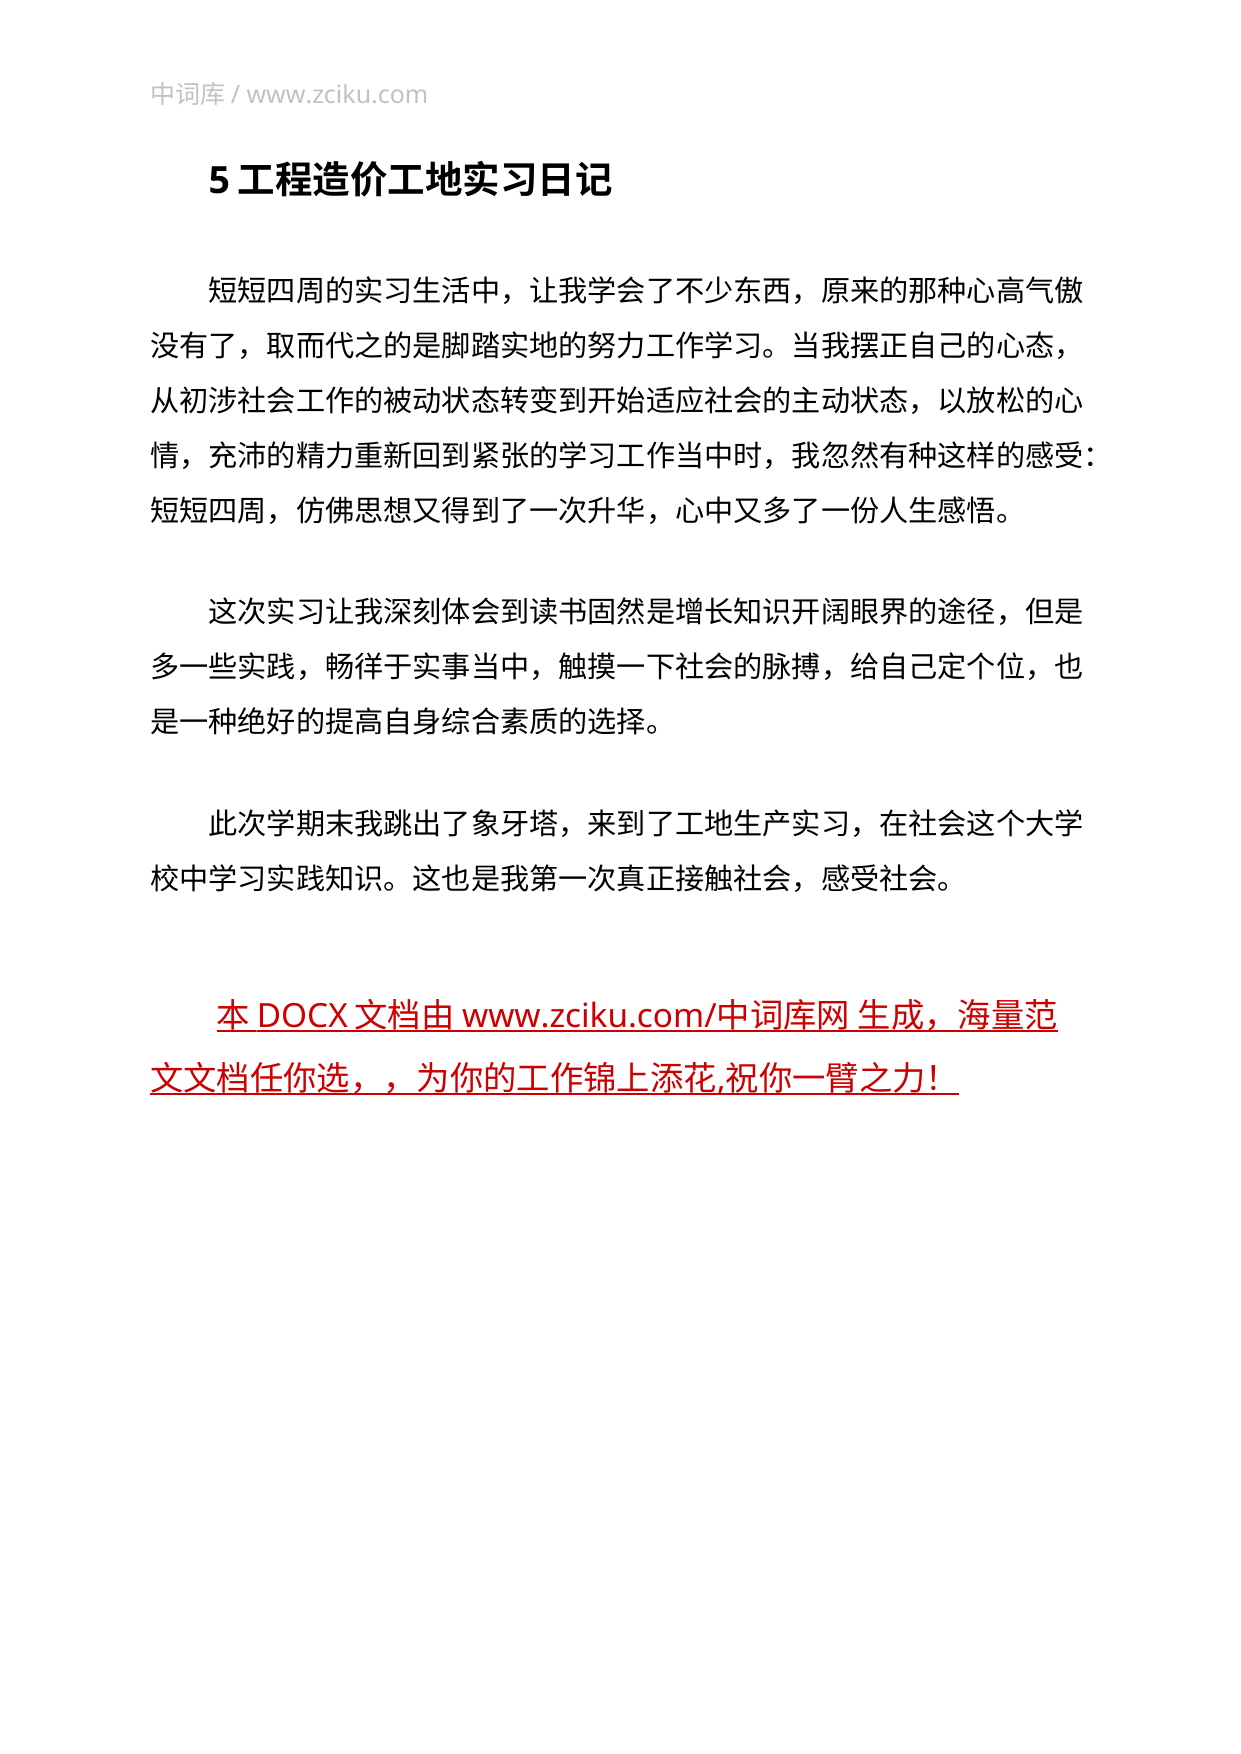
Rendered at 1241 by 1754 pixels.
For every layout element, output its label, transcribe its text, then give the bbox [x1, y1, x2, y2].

text 短短四周的实习生活中，让我学会了不少东西，原来的那种心高气傲没有了，取而代之的是脚踏实地的努力工作学习。当我摆正自己的心态，从初涉社会工作的被动状态转变到开始适应社会的主动状态，以放松的心情，充沛的精力重新回到紧张的学习工作当中时，我忽然有种这样的感受：短短四周，仿佛思想又得到了一次升华，心中又多了一份人生感悟。 [150, 268, 1090, 529]
text 此次学期末我跳出了象牙塔，来到了工地生产实习，在社会这个大学校中学习实践知识。这也是我第一次真正接触社会，感受社会。 [150, 801, 1090, 898]
text 这次实习让我深刻体会到读书固然是增长知识开阔眼界的途径，但是多一些实践，畅徉于实事当中，触摸一下社会的脉搏，给自己定个位，也是一种绝好的提高自身综合素质的选择。 [150, 589, 1090, 741]
text 5工程造价工地实习日记 [150, 150, 1090, 204]
text 本DOCX文档由 www.zciku.com/中词库网 生成，海量范文文档任你选，，为你的工作锦上添花,祝你一臂之力！ [150, 988, 1090, 1100]
